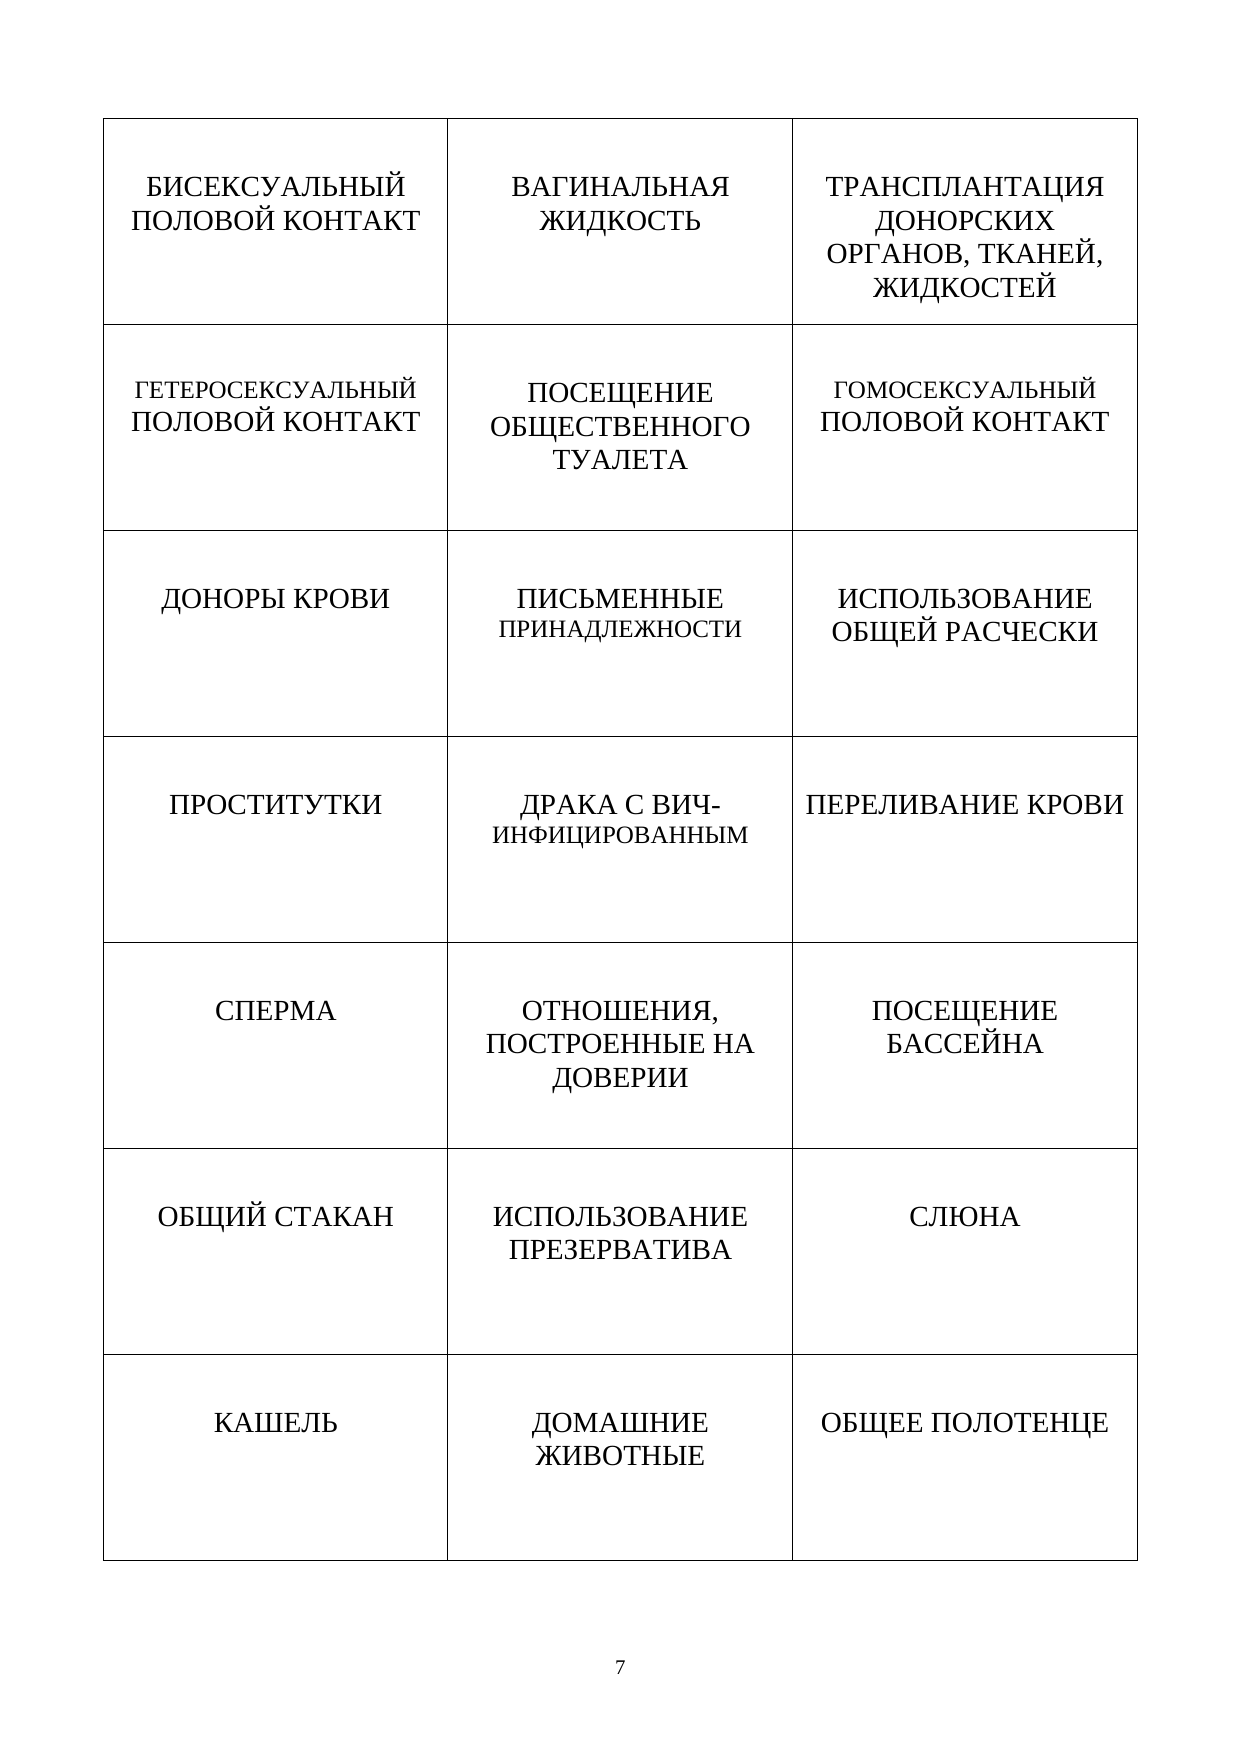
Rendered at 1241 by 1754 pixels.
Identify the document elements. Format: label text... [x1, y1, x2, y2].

table_cell письменные принадлежности [448, 531, 792, 736]
table_cell переливание крови [793, 737, 1137, 942]
table_cell вагинальная жидкость [448, 119, 792, 324]
table_cell проститутки [104, 737, 447, 942]
table_cell бисексуальный половой контакт [104, 119, 447, 324]
table_cell кашель [104, 1355, 447, 1560]
table_cell гетеросексуальный половой контакт [104, 325, 447, 530]
table_cell использование презерватива [448, 1149, 792, 1354]
table_cell доноры крови [104, 531, 447, 736]
table_cell отношения, построенные на доверии [448, 943, 792, 1148]
table_cell слюна [793, 1149, 1137, 1354]
table_cell общее полотенце [793, 1355, 1137, 1560]
table_cell гомосексуальный половой контакт [793, 325, 1137, 530]
table_cell сперма [104, 943, 447, 1148]
table_cell посещение общественного туалета [448, 325, 792, 530]
table_cell трансплантация донорских органов, тканей, жидкостей [793, 119, 1137, 324]
table_cell общий стакан [104, 1149, 447, 1354]
table_cell посещение бассейна [793, 943, 1137, 1148]
table_cell драка с вич-инфицированным [448, 737, 792, 942]
table_cell домашние животные [448, 1355, 792, 1560]
table_cell использование общей расчески [793, 531, 1137, 736]
